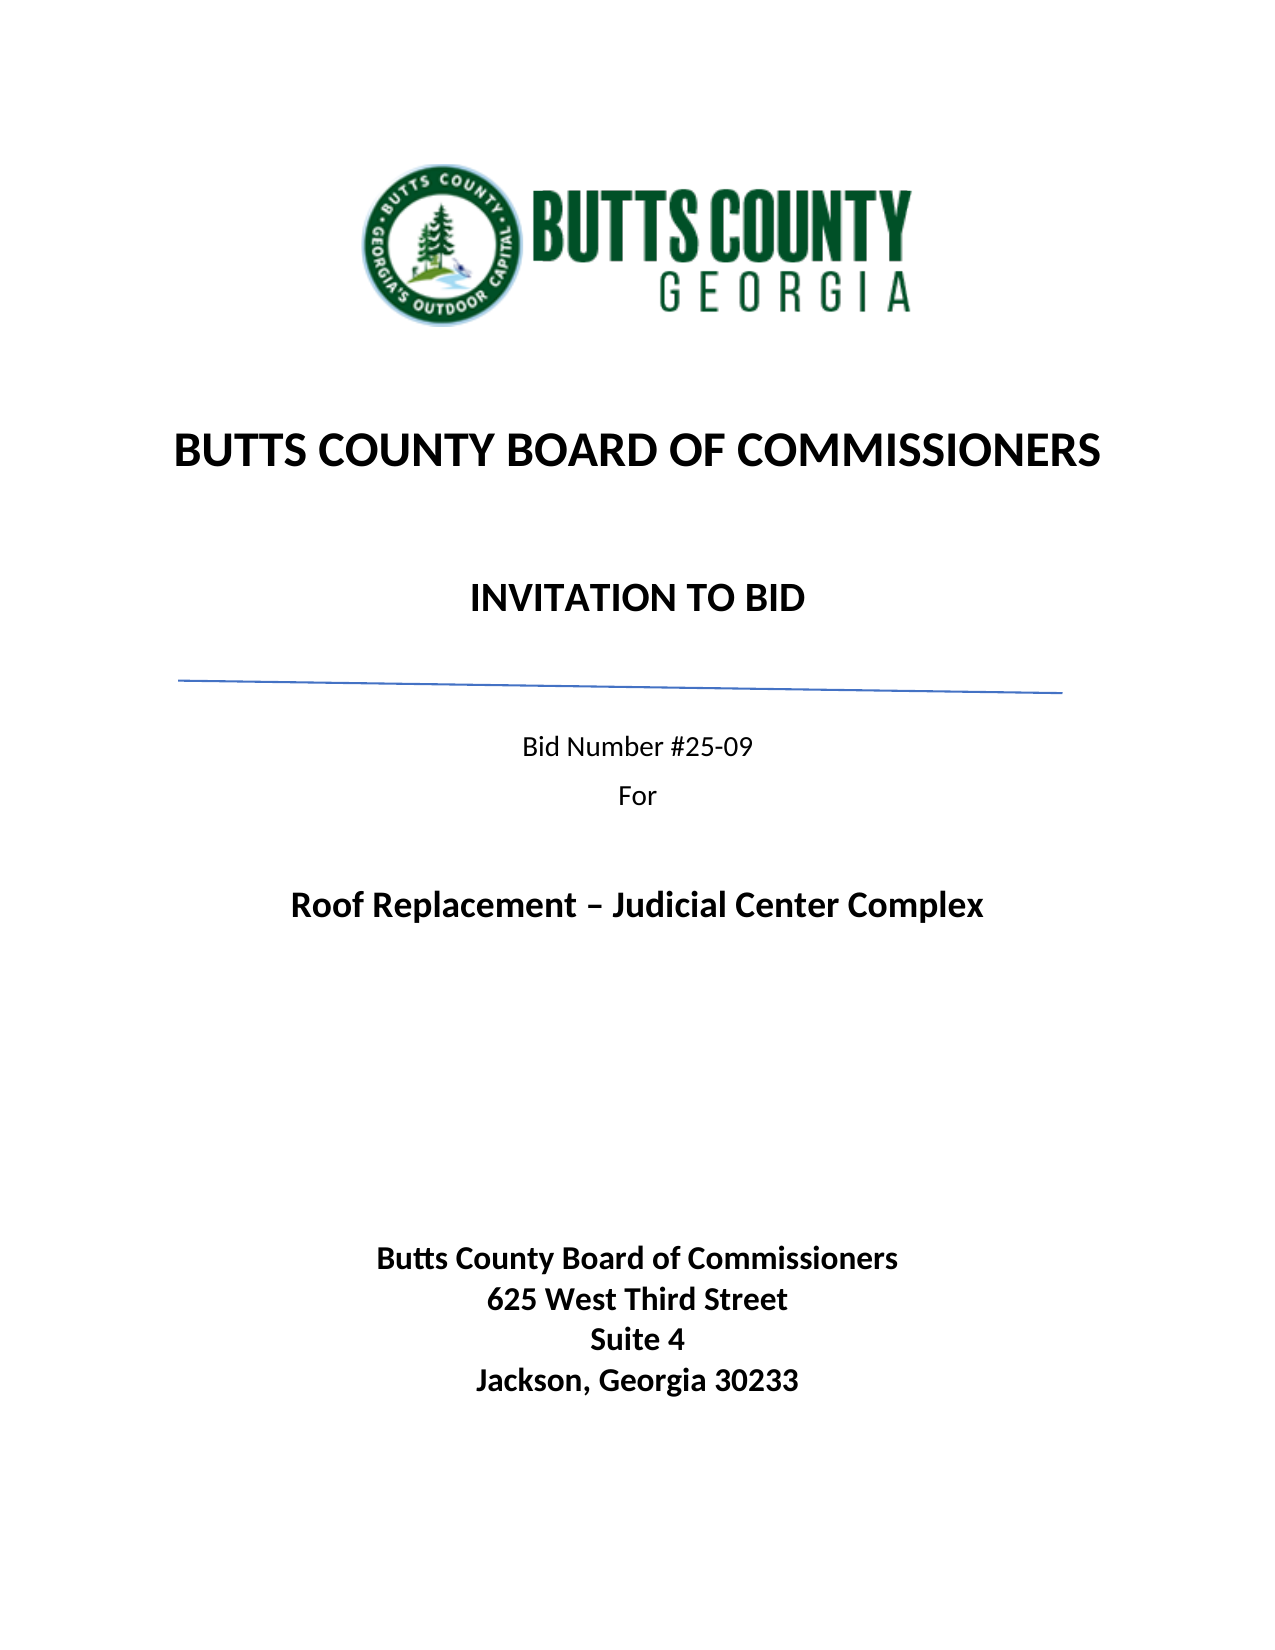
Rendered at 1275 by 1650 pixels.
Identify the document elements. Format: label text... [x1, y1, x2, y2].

picture [361, 164, 914, 327]
text BUTTS COUNTY BOARD OF COMMISSIONERS [150, 418, 1125, 479]
text Bid Number #25-09 [150, 728, 1125, 764]
text 625 West Third Street [150, 1278, 1125, 1318]
text Jackson, Georgia 30233 [150, 1359, 1125, 1400]
text Suite 4 [150, 1318, 1125, 1359]
text Roof Replacement – Judicial Center Complex [150, 881, 1125, 926]
text Butts County Board of Commissioners [150, 1237, 1125, 1278]
text For [150, 777, 1125, 812]
text INVITATION TO BID [150, 571, 1125, 622]
